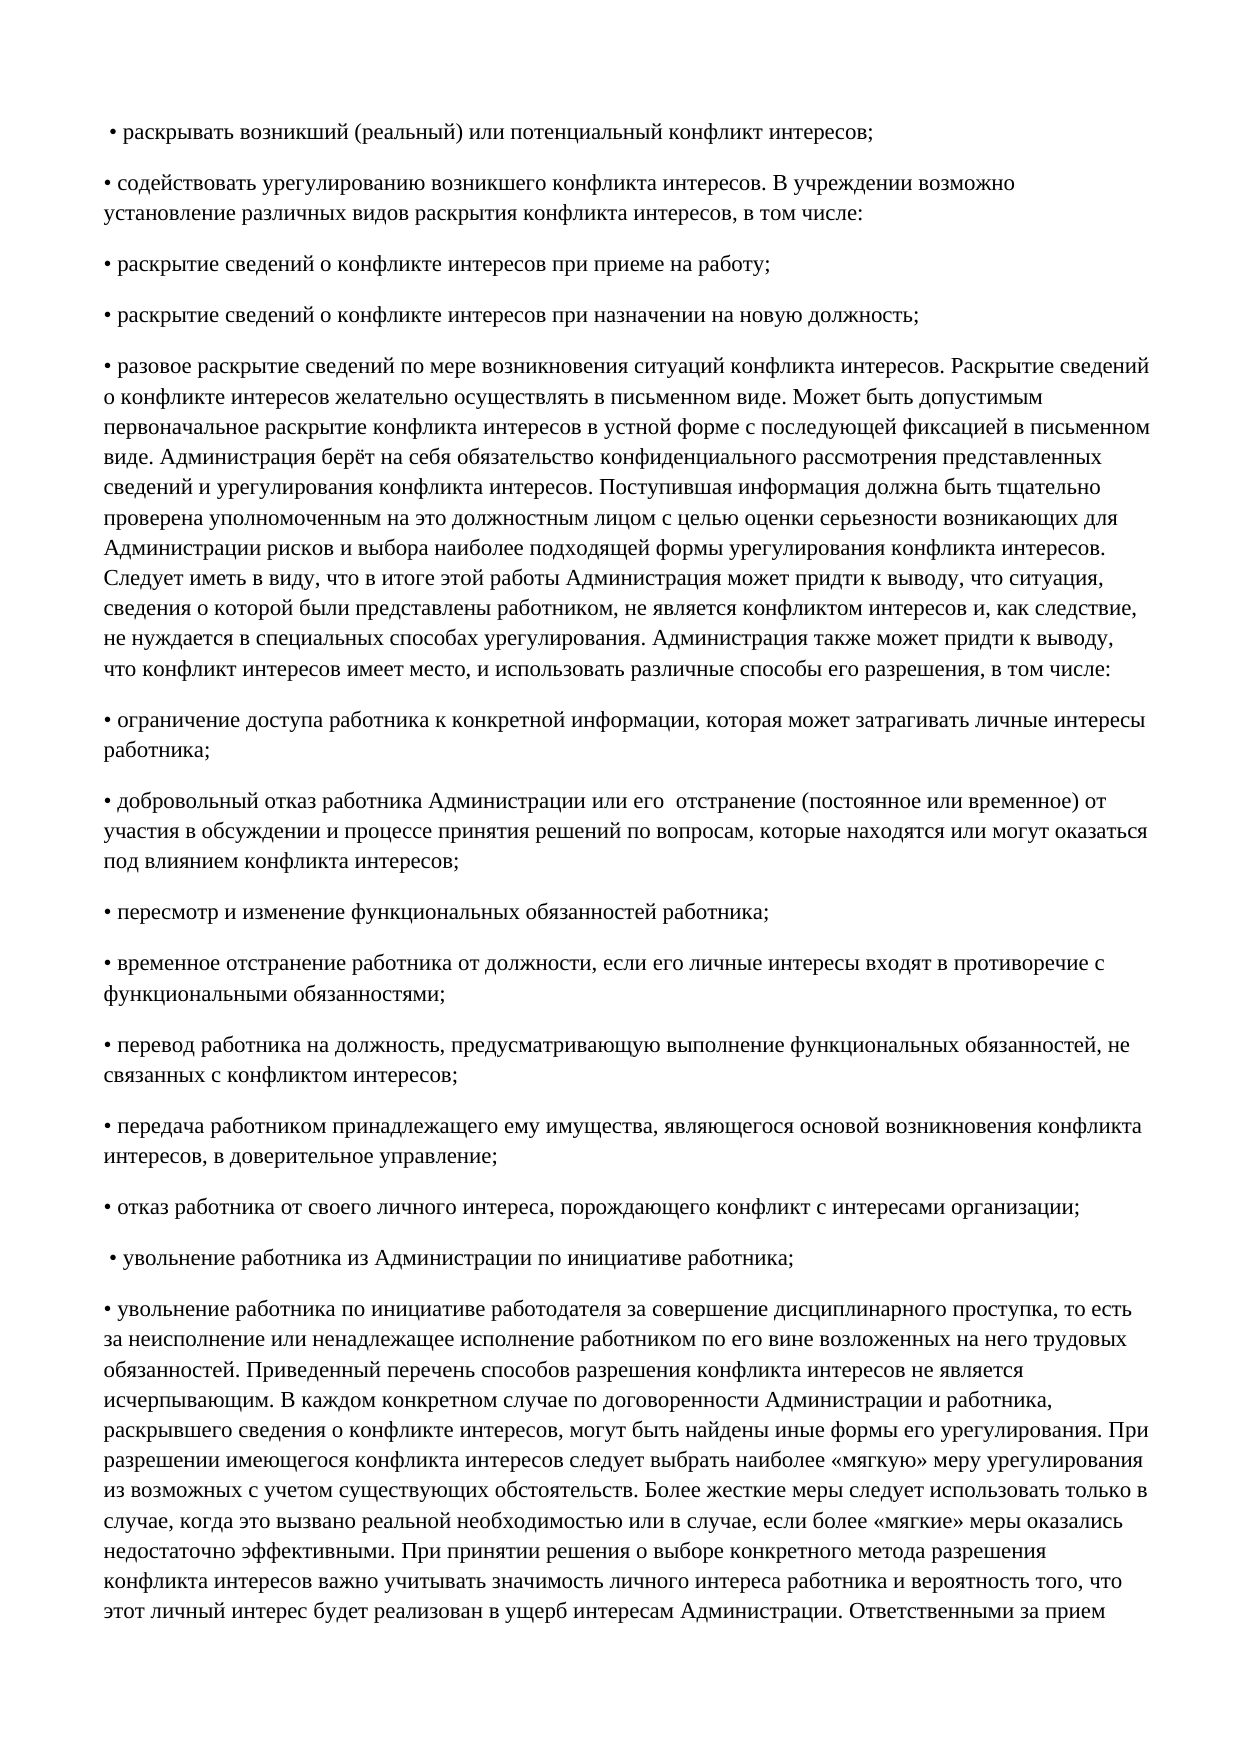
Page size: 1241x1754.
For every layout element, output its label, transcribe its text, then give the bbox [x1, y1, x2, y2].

text • разовое раскрытие сведений по мере возникновения ситуаций конфликта интересов. Раскрытие сведений о конфликте интересов желательно осуществлять в письменном виде. Может быть допустимым первоначальное раскрытие конфликта интересов в устной форме с последующей фиксацией в письменном виде. Администрация берёт на себя обязательство конфиденциального рассмотрения представленных сведений и урегулирования конфликта интересов. Поступившая информация должна быть тщательно проверена уполномоченным на это должностным лицом с целью оценки серьезности возникающих для Администрации рисков и выбора наиболее подходящей формы урегулирования конфликта интересов. Следует иметь в виду, что в итоге этой работы Администрация может придти к выводу, что ситуация, сведения о которой были представлены работником, не является конфликтом интересов и, как следствие, не нуждается в специальных способах урегулирования. Администрация также может придти к выводу, что конфликт интересов имеет место, и использовать различные способы его разрешения, в том числе: [103, 352, 1152, 681]
text • увольнение работника из Администрации по инициативе работника; [103, 1244, 1152, 1271]
text • отказ работника от своего личного интереса, порождающего конфликт с интересами организации; [103, 1193, 1152, 1219]
text • раскрытие сведений о конфликте интересов при приеме на работу; [103, 250, 1152, 277]
text • ограничение доступа работника к конкретной информации, которая может затрагивать личные интересы работника; [103, 706, 1152, 762]
text • раскрывать возникший (реальный) или потенциальный конфликт интересов; [103, 118, 1152, 144]
text • временное отстранение работника от должности, если его личные интересы входят в противоречие с функциональными обязанностями; [103, 949, 1152, 1006]
text • передача работником принадлежащего ему имущества, являющегося основой возникновения конфликта интересов, в доверительное управление; [103, 1112, 1152, 1168]
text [103, 1295, 1152, 1624]
text • раскрытие сведений о конфликте интересов при назначении на новую должность; [103, 301, 1152, 328]
text • пересмотр и изменение функциональных обязанностей работника; [103, 898, 1152, 925]
text • содействовать урегулированию возникшего конфликта интересов. В учреждении возможно установление различных видов раскрытия конфликта интересов, в том числе: [103, 169, 1152, 226]
text • добровольный отказ работника Администрации или его отстранение (постоянное или временное) от участия в обсуждении и процессе принятия решений по вопросам, которые находятся или могут оказаться под влиянием конфликта интересов; [103, 787, 1152, 874]
text • перевод работника на должность, предусматривающую выполнение функциональных обязанностей, не связанных с конфликтом интересов; [103, 1031, 1152, 1087]
